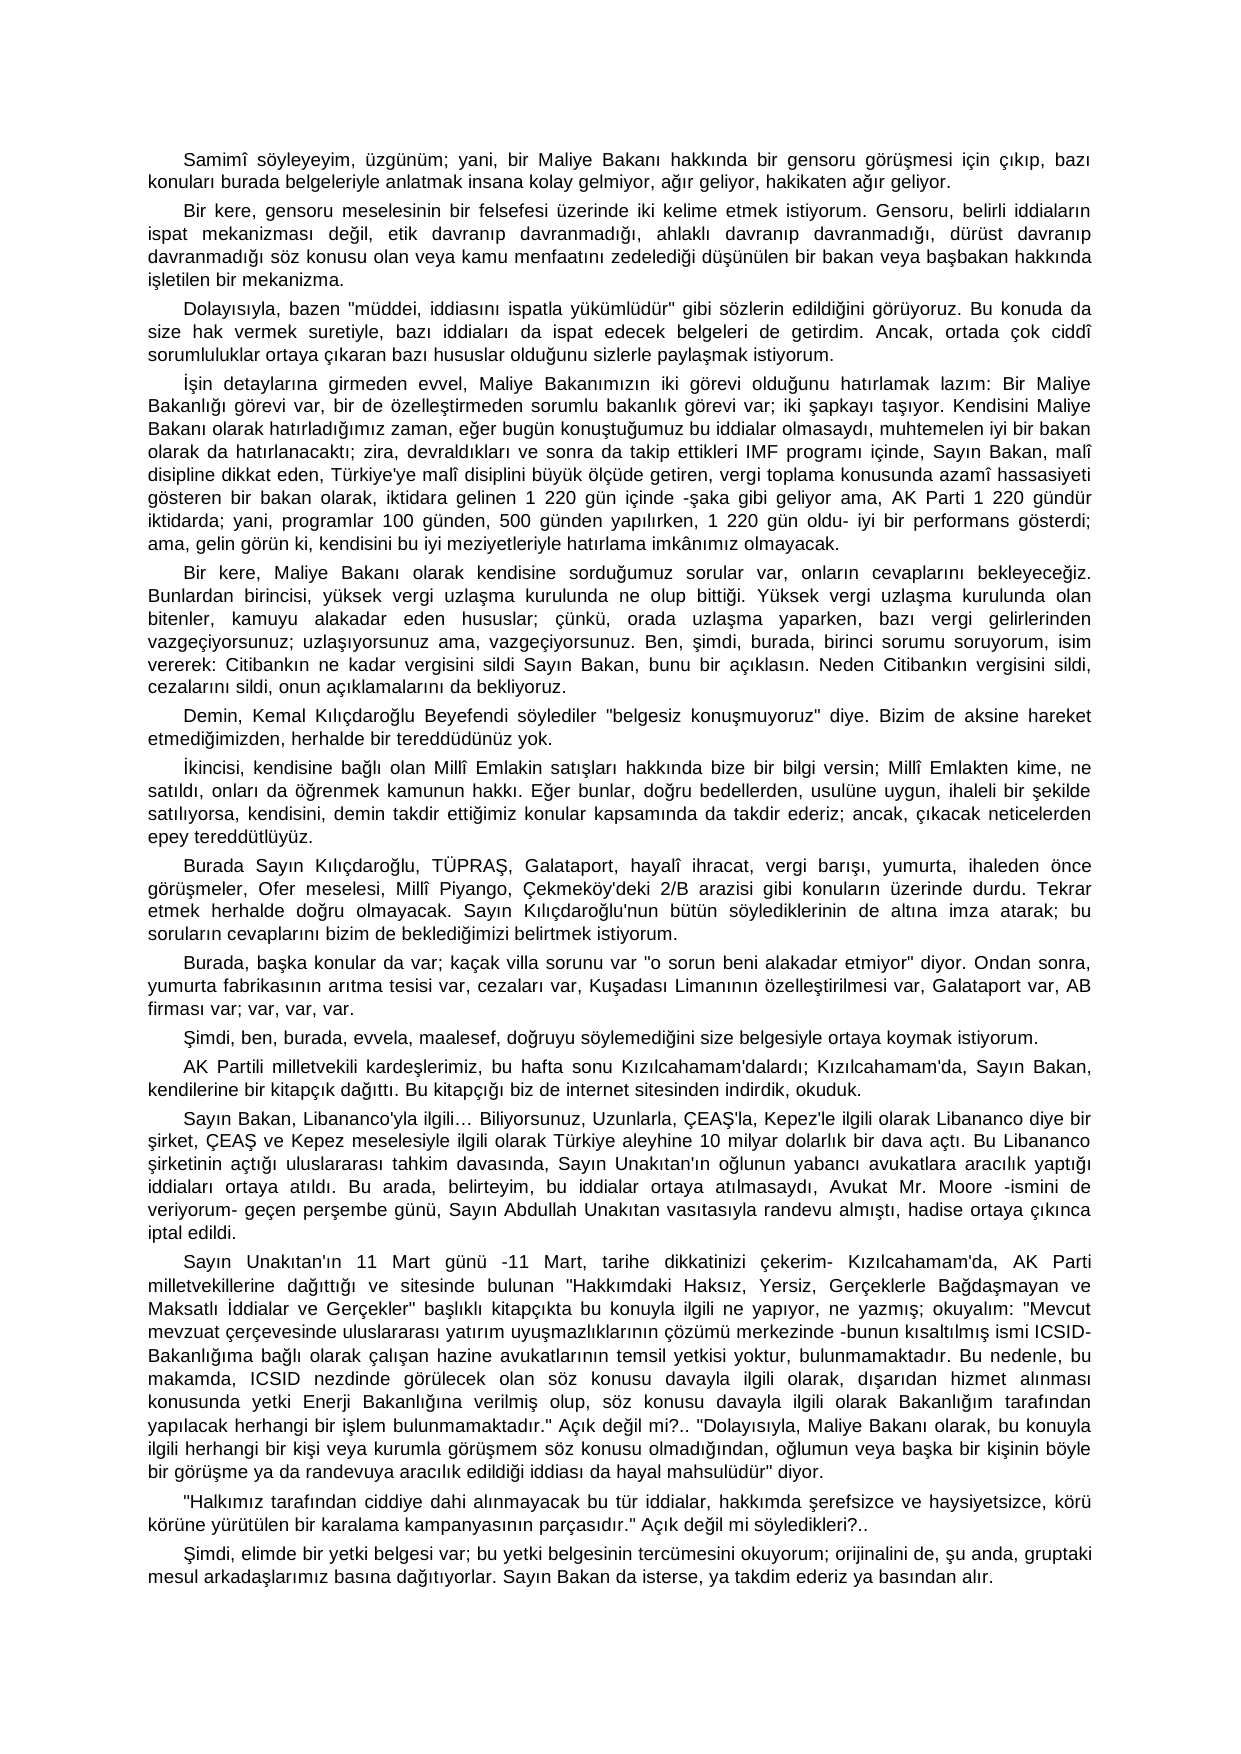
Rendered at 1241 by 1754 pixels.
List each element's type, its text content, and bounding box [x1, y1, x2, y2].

text İkincisi, kendisine bağlı olan Millî Emlakin satışları hakkında bize bir bilgi versin; Millî Emlakten kime, ne satıldı, onları da öğrenmek kamunun hakkı. Eğer bunlar, doğru bedellerden, usulüne uygun, ihaleli bir şekilde satılıyorsa, kendisini, demin takdir ettiğimiz konular kapsamında da takdir ederiz; ancak, çıkacak neticelerden epey tereddütlüyüz. [148, 756, 1093, 848]
text İşin detaylarına girmeden evvel, Maliye Bakanımızın iki görevi olduğunu hatırlamak lazım: Bir Maliye Bakanlığı görevi var, bir de özelleştirmeden sorumlu bakanlık görevi var; iki şapkayı taşıyor. Kendisini Maliye Bakanı olarak hatırladığımız zaman, eğer bugün konuştuğumuz bu iddialar olmasaydı, muhtemelen iyi bir bakan olarak da hatırlanacaktı; zira, devraldıkları ve sonra da takip ettikleri IMF programı içinde, Sayın Bakan, malî disipline dikkat eden, Türkiye'ye malî disiplini büyük ölçüde getiren, vergi toplama konusunda azamî hassasiyeti gösteren bir bakan olarak, iktidara gelinen 1 220 gün içinde -şaka gibi geliyor ama, AK Parti 1 220 gündür iktidarda; yani, programlar 100 günden, 500 günden yapılırken, 1 220 gün oldu- iyi bir performans gösterdi; ama, gelin görün ki, kendisini bu iyi meziyetleriyle hatırlama imkânımız olmayacak. [148, 372, 1093, 555]
text Burada, başka konular da var; kaçak villa sorunu var "o sorun beni alakadar etmiyor" diyor. Ondan sonra, yumurta fabrikasının arıtma tesisi var, cezaları var, Kuşadası Limanının özelleştirilmesi var, Galataport var, AB firması var; var, var, var. [148, 951, 1093, 1020]
text Samimî söyleyeyim, üzgünüm; yani, bir Maliye Bakanı hakkında bir gensoru görüşmesi için çıkıp, bazı konuları burada belgeleriyle anlatmak insana kolay gelmiyor, ağır geliyor, hakikaten ağır geliyor. [148, 148, 1093, 193]
text Şimdi, ben, burada, evvela, maalesef, doğruyu söylemediğini size belgesiyle ortaya koymak istiyorum. [148, 1026, 1093, 1049]
text Demin, Kemal Kılıçdaroğlu Beyefendi söylediler "belgesiz konuşmuyoruz" diye. Bizim de aksine hareket etmediğimizden, herhalde bir tereddüdünüz yok. [148, 704, 1093, 750]
text Dolayısıyla, bazen "müddei, iddiasını ispatla yükümlüdür" gibi sözlerin edildiğini görüyoruz. Bu konuda da size hak vermek suretiyle, bazı iddiaları da ispat edecek belgeleri de getirdim. Ancak, ortada çok ciddî sorumluluklar ortaya çıkaran bazı hususlar olduğunu sizlerle paylaşmak istiyorum. [148, 297, 1093, 366]
text Bir kere, gensoru meselesinin bir felsefesi üzerinde iki kelime etmek istiyorum. Gensoru, belirli iddiaların ispat mekanizması değil, etik davranıp davranmadığı, ahlaklı davranıp davranmadığı, dürüst davranıp davranmadığı söz konusu olan veya kamu menfaatını zedelediği düşünülen bir bakan veya başbakan hakkında işletilen bir mekanizma. [148, 199, 1093, 291]
text Sayın Unakıtan'ın 11 Mart günü -11 Mart, tarihe dikkatinizi çekerim- Kızılcahamam'da, AK Parti milletvekillerine dağıttığı ve sitesinde bulunan "Hakkımdaki Haksız, Yersiz, Gerçeklerle Bağdaşmayan ve Maksatlı İddialar ve Gerçekler" başlıklı kitapçıkta bu konuyla ilgili ne yapıyor, ne yazmış; okuyalım: "Mevcut mevzuat çerçevesinde uluslararası yatırım uyuşmazlıklarının çözümü merkezinde -bunun kısaltılmış ismi ICSID- Bakanlığıma bağlı olarak çalışan hazine avukatlarının temsil yetkisi yoktur, bulunmamaktadır. Bu nedenle, bu makamda, ICSID nezdinde görülecek olan söz konusu davayla ilgili olarak, dışarıdan hizmet alınması konusunda yetki Enerji Bakanlığına verilmiş olup, söz konusu davayla ilgili olarak Bakanlığım tarafından yapılacak herhangi bir işlem bulunmamaktadır." Açık değil mi?.. "Dolayısıyla, Maliye Bakanı olarak, bu konuyla ilgili herhangi bir kişi veya kurumla görüşmem söz konusu olmadığından, oğlumun veya başka bir kişinin böyle bir görüşme ya da randevuya aracılık edildiği iddiası da hayal mahsulüdür" diyor. [148, 1250, 1093, 1483]
text Sayın Bakan, Libananco'yla ilgili… Biliyorsunuz, Uzunlarla, ÇEAŞ'la, Kepez'le ilgili olarak Libananco diye bir şirket, ÇEAŞ ve Kepez meselesiyle ilgili olarak Türkiye aleyhine 10 milyar dolarlık bir dava açtı. Bu Libananco şirketinin açtığı uluslararası tahkim davasında, Sayın Unakıtan'ın oğlunun yabancı avukatlara aracılık yaptığı iddiaları ortaya atıldı. Bu arada, belirteyim, bu iddialar ortaya atılmasaydı, Avukat Mr. Moore -ismini de veriyorum- geçen perşembe günü, Sayın Abdullah Unakıtan vasıtasıyla randevu almıştı, hadise ortaya çıkınca iptal edildi. [148, 1107, 1093, 1244]
text Şimdi, elimde bir yetki belgesi var; bu yetki belgesinin tercümesini okuyorum; orijinalini de, şu anda, gruptaki mesul arkadaşlarımız basına dağıtıyorlar. Sayın Bakan da isterse, ya takdim ederiz ya basından alır. [148, 1542, 1093, 1589]
text Bir kere, Maliye Bakanı olarak kendisine sorduğumuz sorular var, onların cevaplarını bekleyeceğiz. Bunlardan birincisi, yüksek vergi uzlaşma kurulunda ne olup bittiği. Yüksek vergi uzlaşma kurulunda olan bitenler, kamuyu alakadar eden hususlar; çünkü, orada uzlaşma yaparken, bazı vergi gelirlerinden vazgeçiyorsunuz; uzlaşıyorsunuz ama, vazgeçiyorsunuz. Ben, şimdi, burada, birinci sorumu soruyorum, isim vererek: Citibankın ne kadar vergisini sildi Sayın Bakan, bunu bir açıklasın. Neden Citibankın vergisini sildi, cezalarını sildi, onun açıklamalarını da bekliyoruz. [148, 561, 1093, 698]
text "Halkımız tarafından ciddiye dahi alınmayacak bu tür iddialar, hakkımda şerefsizce ve haysiyetsizce, körü körüne yürütülen bir karalama kampanyasının parçasıdır." Açık değil mi söyledikleri?.. [148, 1489, 1093, 1536]
text Burada Sayın Kılıçdaroğlu, TÜPRAŞ, Galataport, hayalî ihracat, vergi barışı, yumurta, ihaleden önce görüşmeler, Ofer meselesi, Millî Piyango, Çekmeköy'deki 2/B arazisi gibi konuların üzerinde durdu. Tekrar etmek herhalde doğru olmayacak. Sayın Kılıçdaroğlu'nun bütün söylediklerinin de altına imza atarak; bu soruların cevaplarını bizim de beklediğimizi belirtmek istiyorum. [148, 854, 1093, 945]
text AK Partili milletvekili kardeşlerimiz, bu hafta sonu Kızılcahamam'dalardı; Kızılcahamam'da, Sayın Bakan, kendilerine bir kitapçık dağıttı. Bu kitapçığı biz de internet sitesinden indirdik, okuduk. [148, 1055, 1093, 1101]
